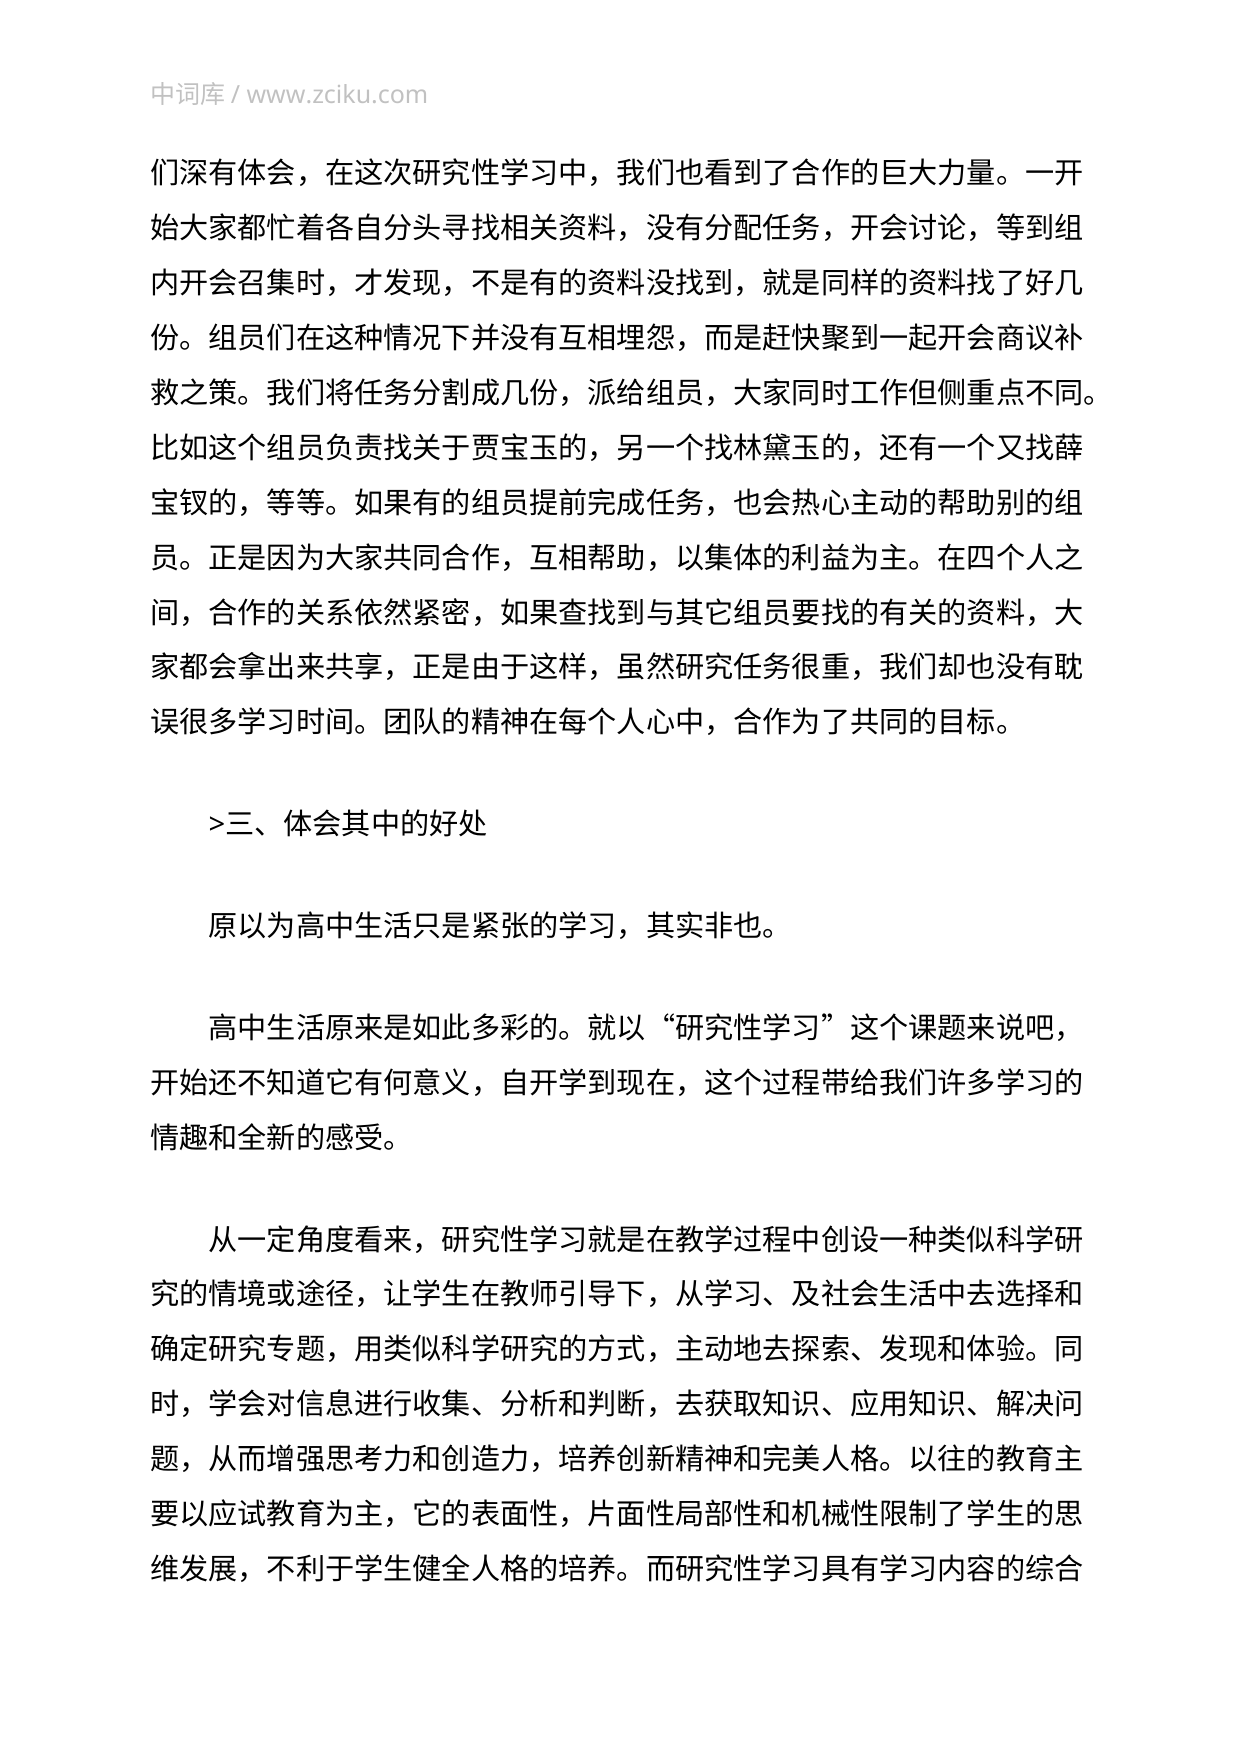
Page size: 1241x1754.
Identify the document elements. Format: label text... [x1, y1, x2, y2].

text >三、体会其中的好处 [150, 801, 1090, 843]
text 高中生活原来是如此多彩的。就以“研究性学习”这个课题来说吧，开始还不知道它有何意义，自开学到现在，这个过程带给我们许多学习的情趣和全新的感受。 [150, 1004, 1090, 1157]
text 原以为高中生活只是紧张的学习，其实非也。 [150, 903, 1090, 945]
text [150, 150, 1090, 741]
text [150, 1216, 1090, 1588]
